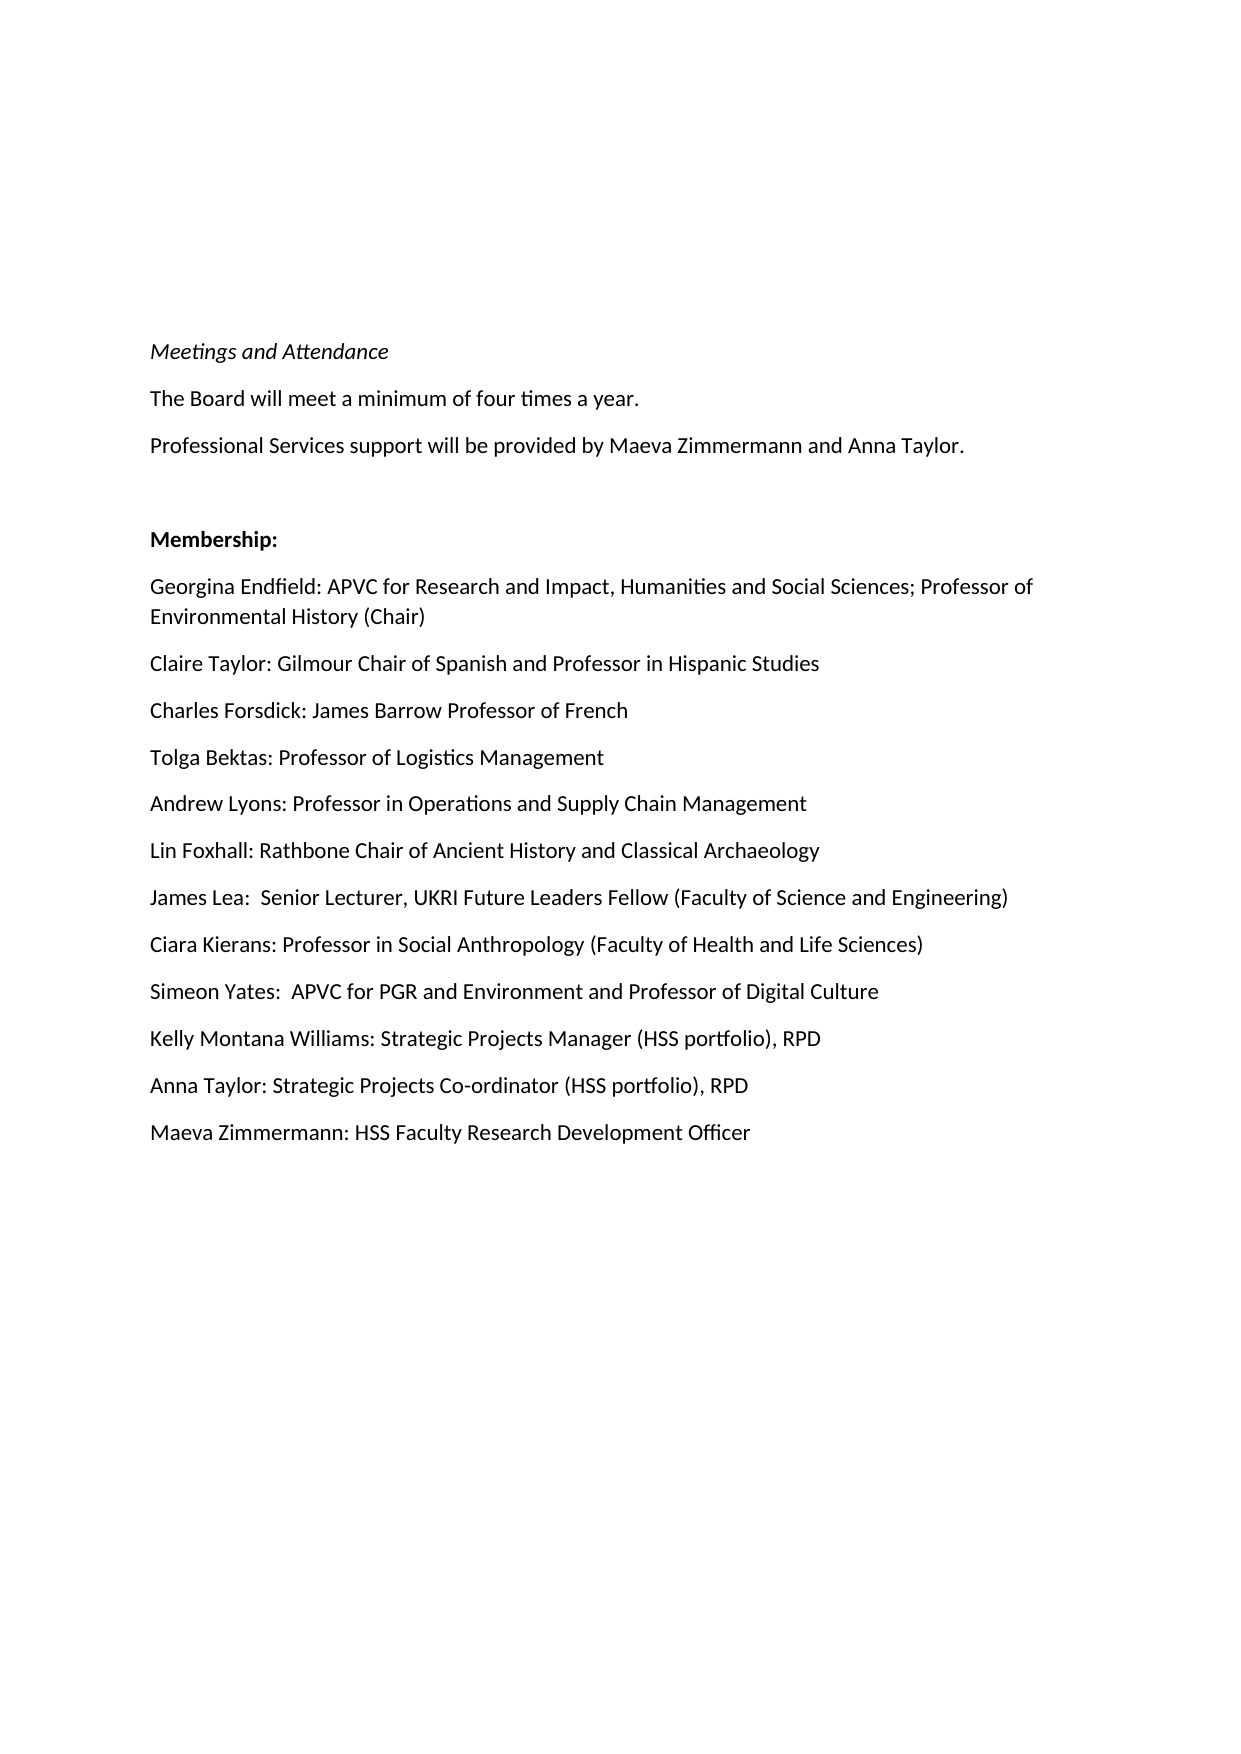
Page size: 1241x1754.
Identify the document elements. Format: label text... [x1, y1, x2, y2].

text James Lea: Senior Lecturer, UKRI Future Leaders Fellow (Faculty of Science and Engineering) [150, 883, 1090, 911]
text Professional Services support will be provided by Maeva Zimmermann and Anna Taylor. [150, 431, 1090, 459]
text Ciara Kierans: Professor in Social Anthropology (Faculty of Health and Life Sciences) [150, 930, 1090, 958]
text Membership: [150, 525, 1090, 553]
text Maeva Zimmermann: HSS Faculty Research Development Officer [150, 1118, 1090, 1146]
text Charles Forsdick: James Barrow Professor of French [150, 696, 1090, 724]
text Anna Taylor: Strategic Projects Co-ordinator (HSS portfolio), RPD [150, 1071, 1090, 1099]
text Meetings and Attendance [150, 337, 1090, 366]
text Claire Taylor: Gilmour Chair of Spanish and Professor in Hispanic Studies [150, 649, 1090, 677]
text Kelly Montana Williams: Strategic Projects Manager (HSS portfolio), RPD [150, 1024, 1090, 1052]
text Simeon Yates: APVC for PGR and Environment and Professor of Digital Culture [150, 977, 1090, 1005]
text Georgina Endfield: APVC for Research and Impact, Humanities and Social Sciences; Professor of Environmental History (Chair) [150, 572, 1090, 630]
text Andrew Lyons: Professor in Operations and Supply Chain Management [150, 789, 1090, 818]
text The Board will meet a minimum of four times a year. [150, 384, 1090, 412]
text Tolga Bektas: Professor of Logistics Management [150, 743, 1090, 771]
text Lin Foxhall: Rathbone Chair of Ancient History and Classical Archaeology [150, 836, 1090, 864]
